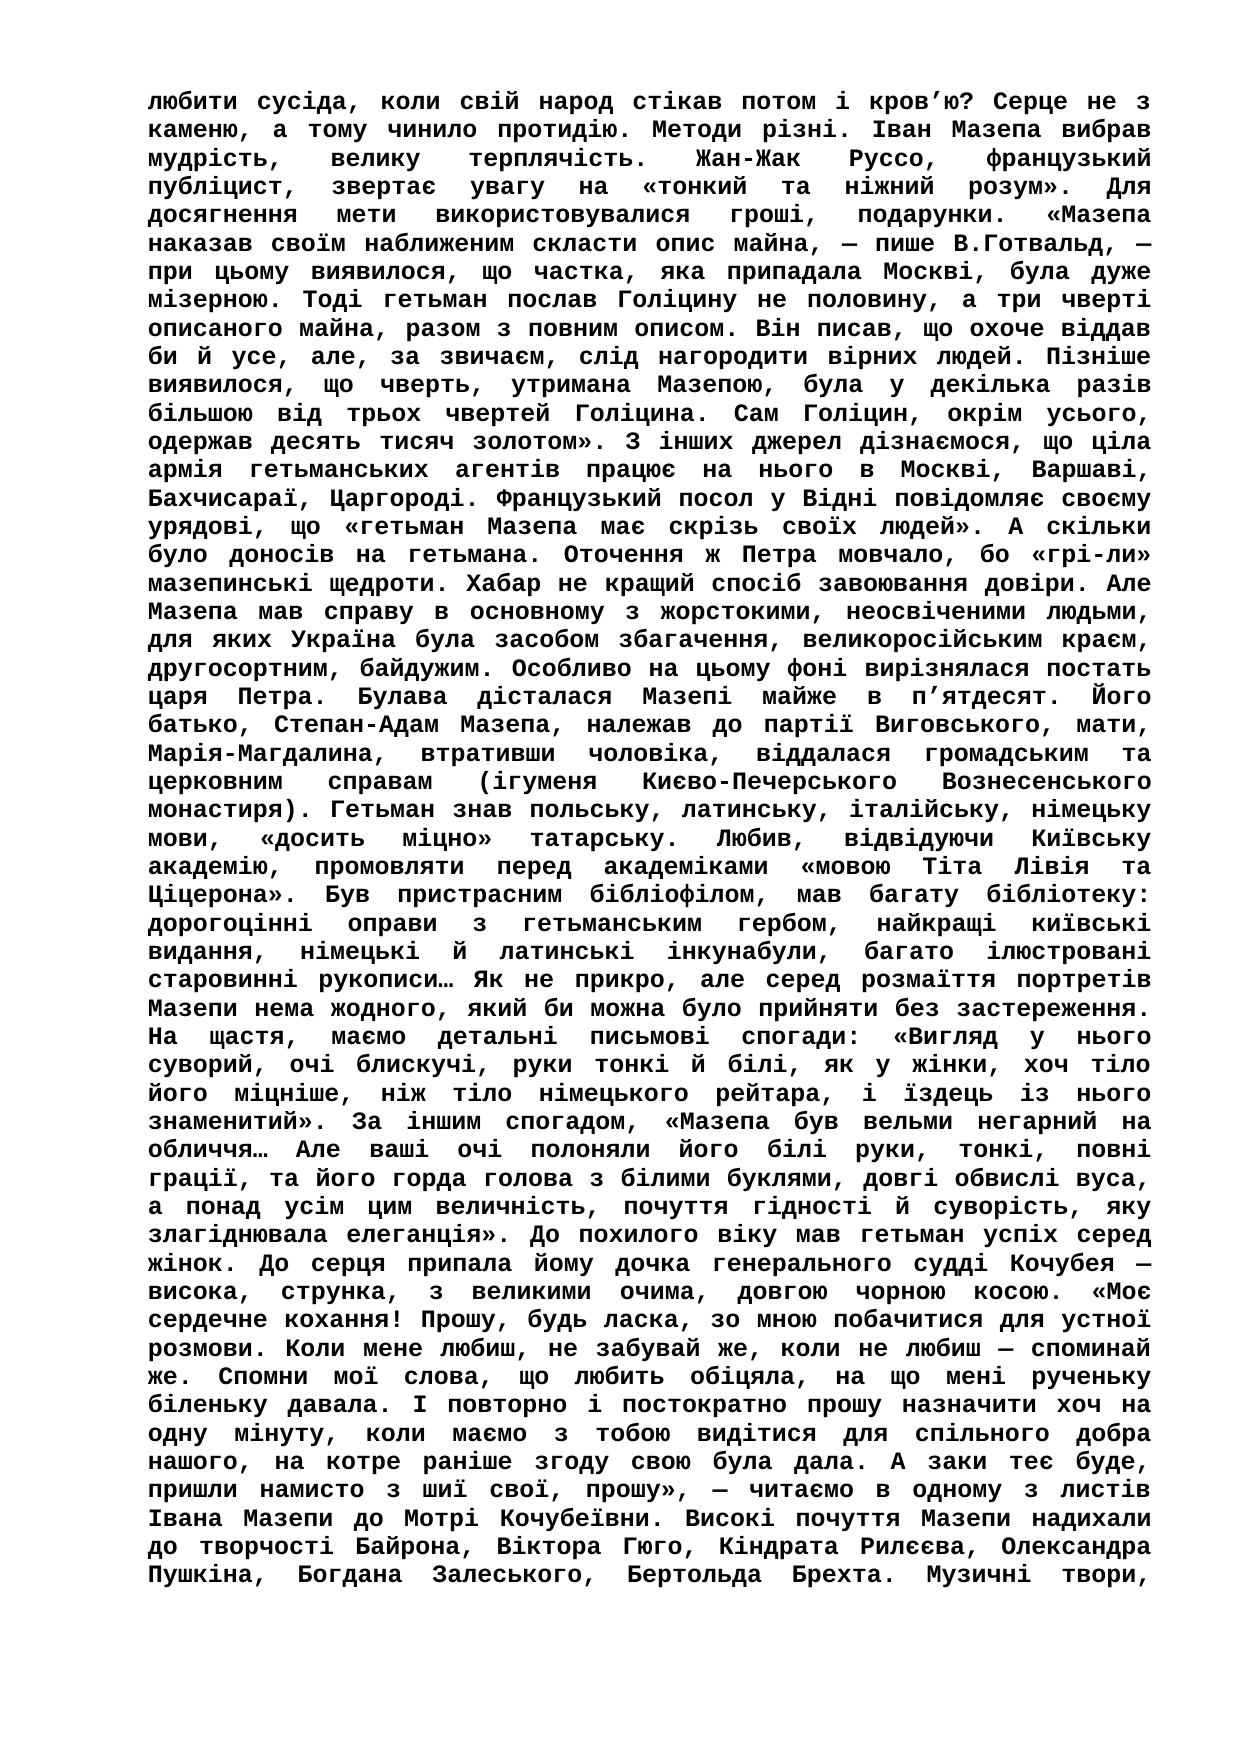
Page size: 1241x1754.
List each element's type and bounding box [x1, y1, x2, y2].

text [148, 88, 1152, 1590]
